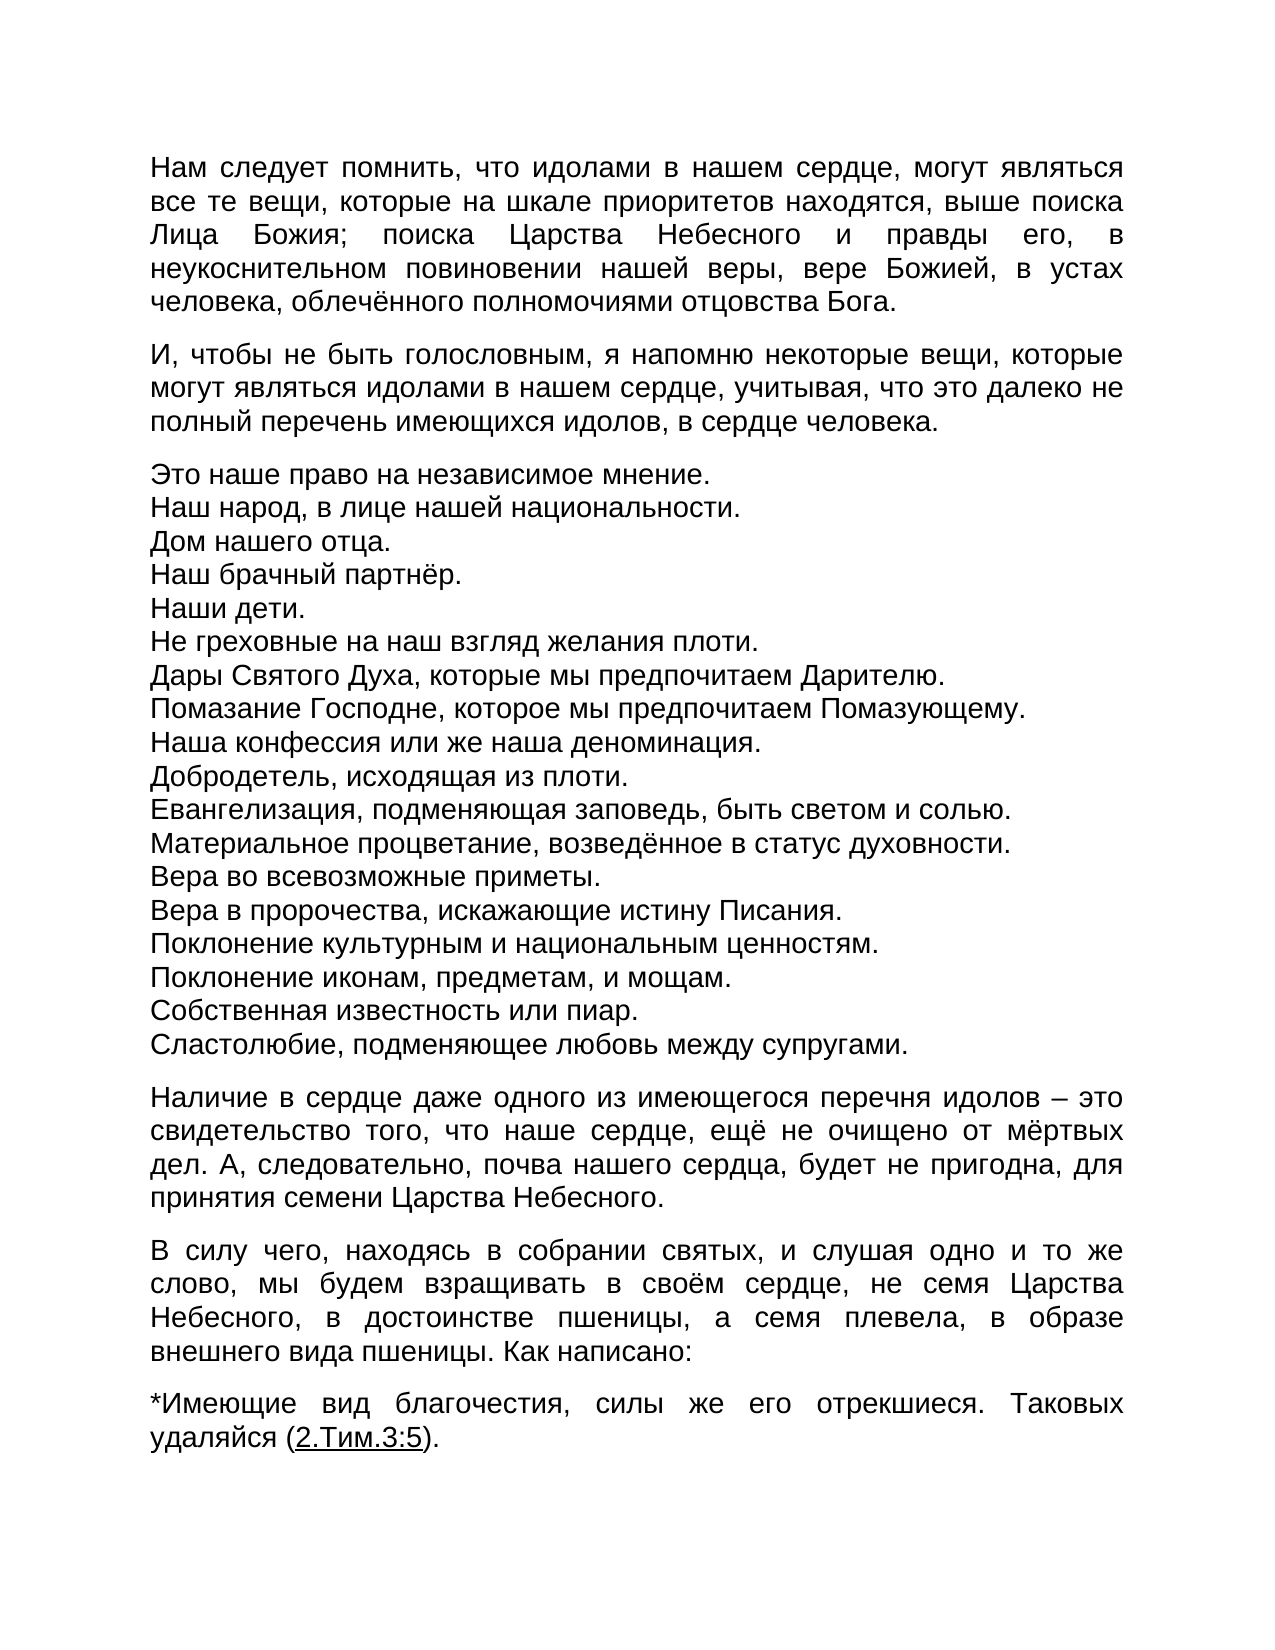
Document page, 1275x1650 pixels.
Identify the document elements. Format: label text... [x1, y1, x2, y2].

text Вера во всевозможные приметы. [150, 859, 1125, 893]
text Добродетель, исходящая из плоти. [150, 758, 1125, 792]
text Евангелизация, подменяющая заповедь, быть светом и солью. [150, 792, 1125, 826]
text Наш народ, в лице нашей национальности. [150, 490, 1125, 524]
text Наша конфессия или же наша деноминация. [150, 725, 1125, 758]
text Не греховные на наш взгляд желания плоти. [150, 624, 1125, 658]
text Материальное процветание, возведённое в статус духовности. [150, 826, 1125, 859]
text Наши дети. [150, 591, 1125, 624]
text И, чтобы не быть голословным, я напомню некоторые вещи, которые могут являться идолами в нашем сердце, учитывая, что это далеко не полный перечень имеющихся идолов, в сердце человека. [150, 337, 1125, 437]
text Это наше право на независимое мнение. [150, 457, 1125, 490]
text Наш брачный партнёр. [150, 557, 1125, 591]
text Вера в пророчества, искажающие истину Писания. [150, 893, 1125, 926]
text Собственная известность или пиар. [150, 993, 1125, 1027]
text Нам следует помнить, что идолами в нашем сердце, могут являться все те вещи, которые на шкале приоритетов находятся, выше поиска Лица Божия; поиска Царства Небесного и правды его, в неукоснительном повиновении нашей веры, вере Божией, в устах человека, облечённого полномочиями отцовства Бога. [150, 150, 1125, 318]
text Дары Святого Духа, которые мы предпочитаем Дарителю. [150, 658, 1125, 691]
text Поклонение иконам, предметам, и мощам. [150, 960, 1125, 993]
text В силу чего, находясь в собрании святых, и слушая одно и то же слово, мы будем взращивать в своём сердце, не семя Царства Небесного, в достоинстве пшеницы, а семя плевела, в образе внешнего вида пшеницы. Как написано: [150, 1233, 1125, 1367]
text Наличие в сердце даже одного из имеющегося перечня идолов – это свидетельство того, что наше сердце, ещё не очищено от мёртвых дел. А, следовательно, почва нашего сердца, будет не пригодна, для принятия семени Царства Небесного. [150, 1079, 1125, 1214]
text Дом нашего отца. [150, 524, 1125, 557]
text Сластолюбие, подменяющее любовь между супругами. [150, 1027, 1125, 1060]
text *Имеющие вид благочестия, силы же его отрекшиеся. Таковых удаляйся (2.Тим.3:5). [150, 1386, 1125, 1453]
text Помазание Господне, которое мы предпочитаем Помазующему. [150, 691, 1125, 725]
text Поклонение культурным и национальным ценностям. [150, 926, 1125, 960]
